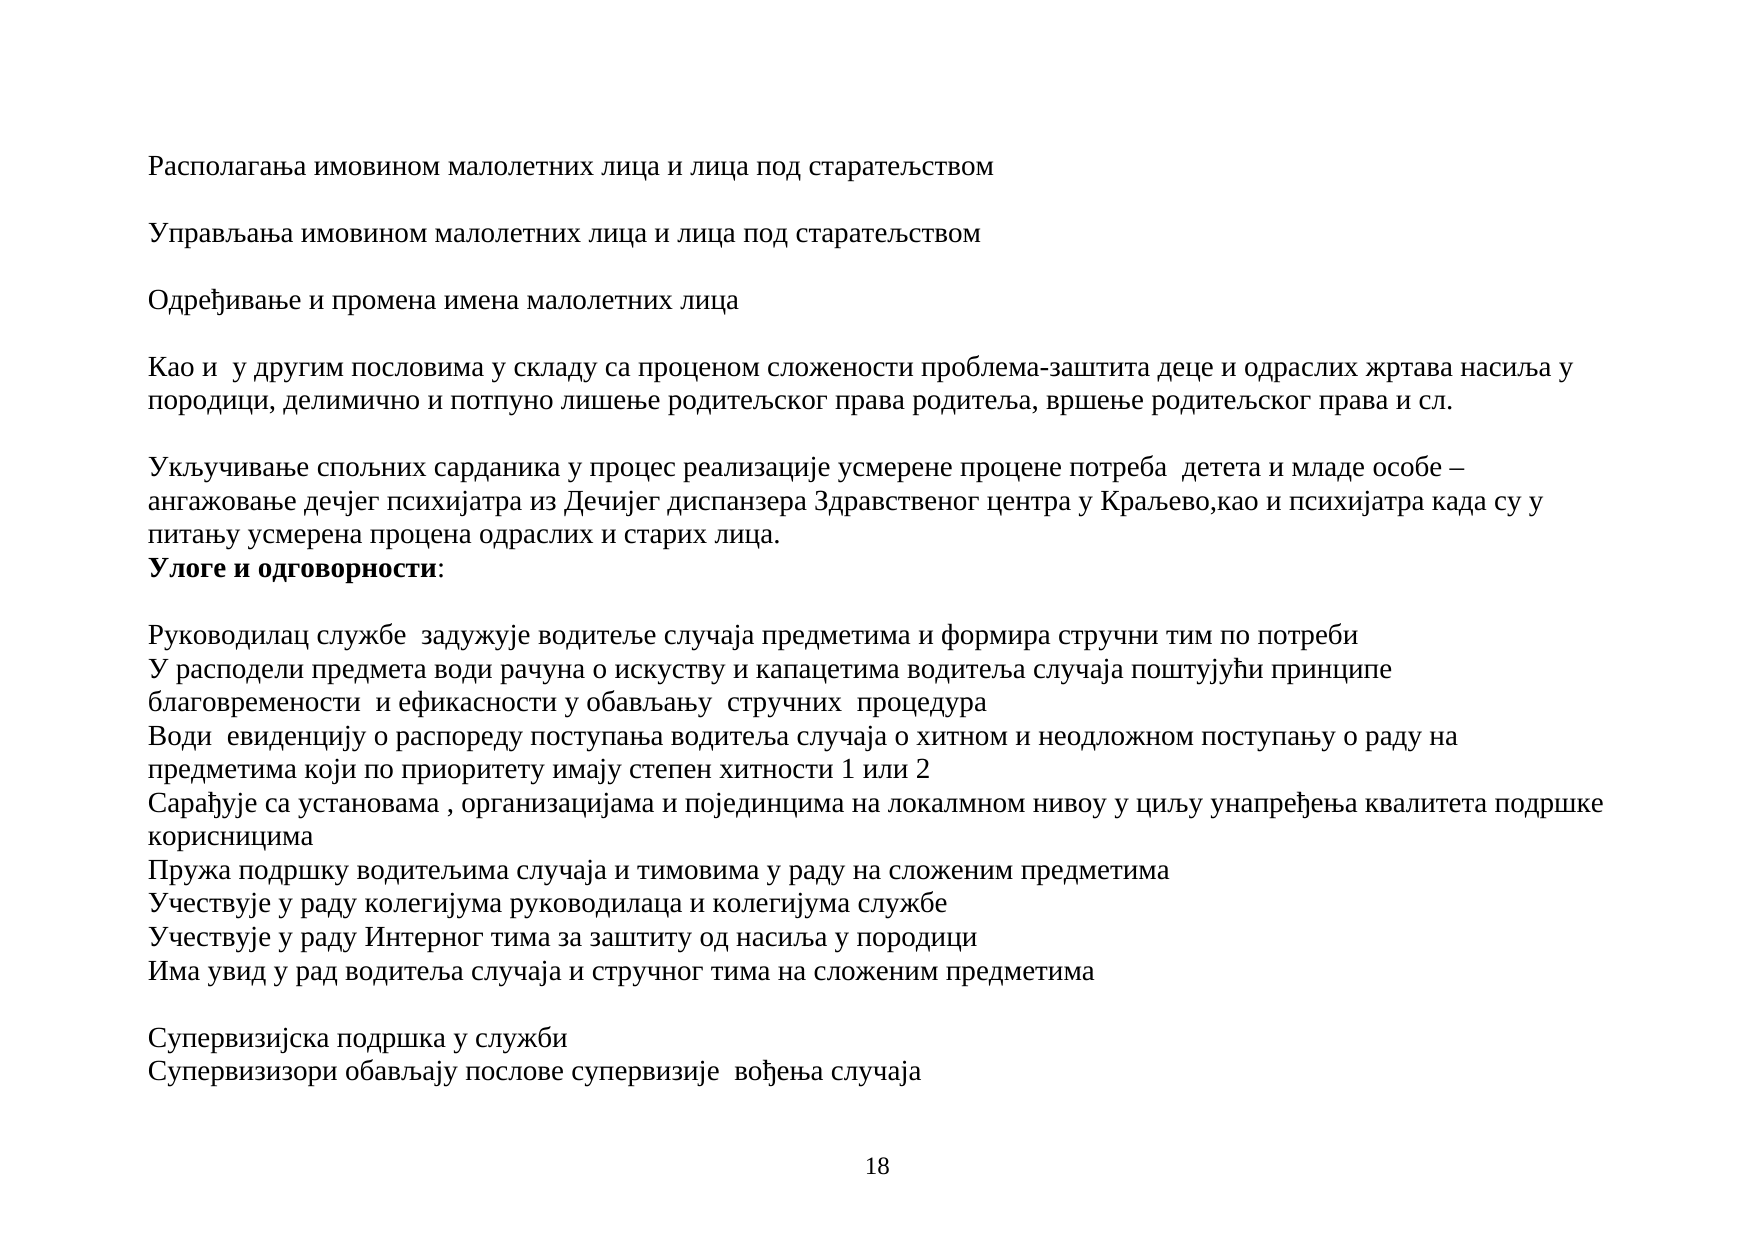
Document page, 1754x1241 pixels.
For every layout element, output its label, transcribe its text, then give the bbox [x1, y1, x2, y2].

text Управљања имовином малолетних лица и лица под старатељством [148, 215, 1606, 248]
text Супервизијска подршка у служби [148, 1020, 1606, 1053]
text Пружа подршку водитељима случаја и тимовима у раду на сложеним предметима [148, 852, 1606, 886]
text Као и у другим пословима у складу са проценом сложености проблема-заштита деце и одраслих жртава насиља у породици, делимично и потпуно лишење родитељског права родитеља, вршење родитељског права и сл. [148, 349, 1606, 416]
text Учествује у раду колегијума руководилаца и колегијума службе [148, 886, 1606, 919]
text Сарађује са установама , организацијама и појединцима на локалмном нивоу у циљу унапређења квалитета подршке корисницима [148, 785, 1606, 852]
text Руководилац службе задужује водитеље случаја предметима и формира стручни тим по потреби [148, 617, 1606, 651]
text Води евиденцију о распореду поступања водитеља случаја о хитном и неодложном поступању о раду на предметима који по приоритету имају степен хитности 1 или 2 [148, 718, 1606, 785]
text Улоге и одговорности: [148, 550, 1606, 584]
text Има увид у рад водитеља случаја и стручног тима на сложеним предметима [148, 953, 1606, 986]
text Учествује у раду Интерног тима за заштиту од насиља у породици [148, 919, 1606, 953]
text Укључивање спољних сарданика у процес реализације усмерене процене потреба детета и младе особе – ангажовање дечјег психијатра из Дечијег диспанзера Здравственог центра у Краљево,као и психијатра када су у питању усмерена процена одраслих и старих лица. [148, 449, 1606, 550]
text У расподели предмета води рачуна о искуству и капацетима водитеља случаја поштујући принципе благовремености и ефикасности у обављању стручних процедура [148, 651, 1606, 718]
text Супервизизори обављају послове супервизије вођења случаја [148, 1053, 1606, 1087]
text Располагања имовином малолетних лица и лица под старатељством [148, 148, 1606, 181]
text Одређивање и промена имена малолетних лица [148, 282, 1606, 315]
